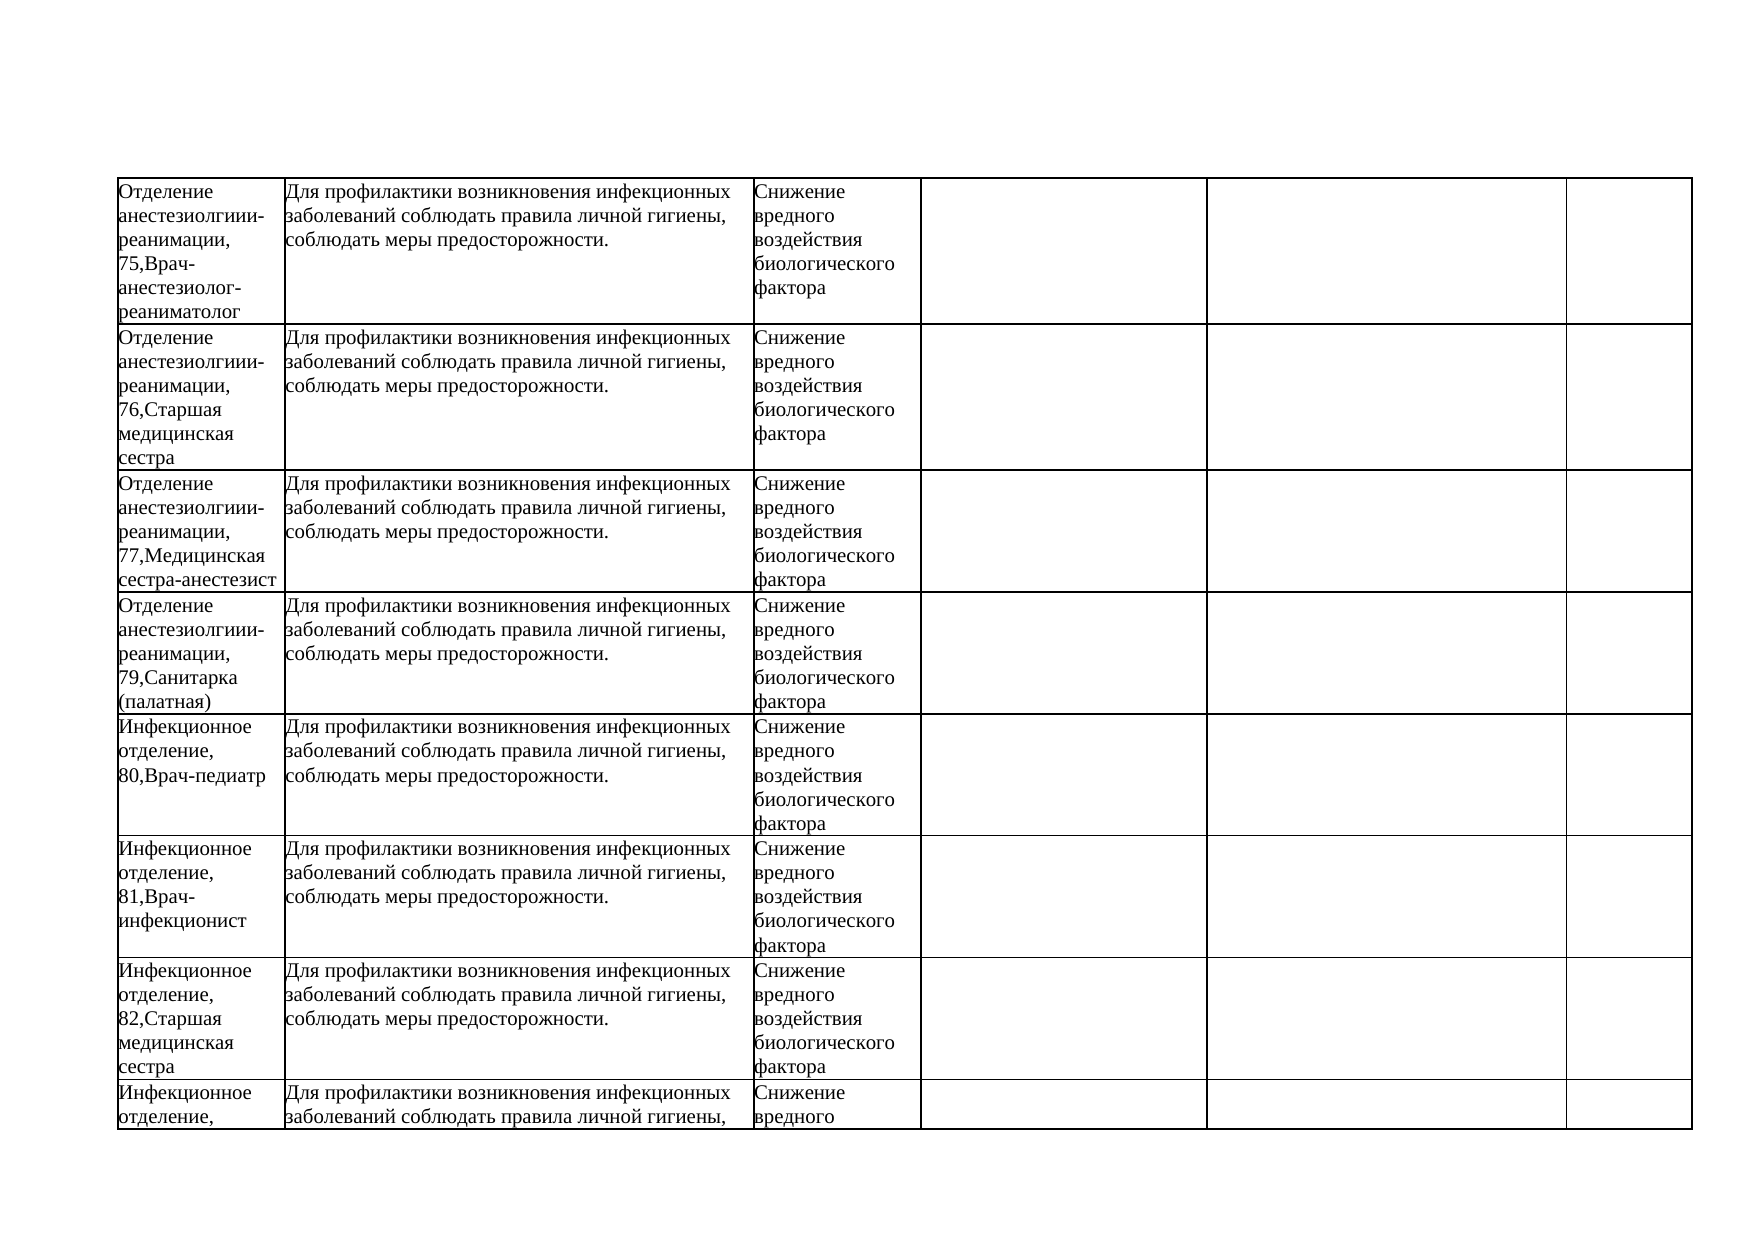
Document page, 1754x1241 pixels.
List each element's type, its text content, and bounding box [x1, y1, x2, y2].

table_cell Инфекционное отделение, 82,Старшая медицинская сестра [119, 958, 284, 1078]
table_cell [1567, 1080, 1691, 1128]
table_cell Для профилактики возникновения инфекционных заболеваний соблюдать правила личной гигиены, соблюдать меры предосторожности. [286, 471, 753, 591]
table_cell [922, 958, 1206, 1078]
table_cell [1567, 958, 1691, 1078]
table_cell Для профилактики возникновения инфекционных заболеваний соблюдать правила личной гигиены, соблюдать меры предосторожности. [286, 958, 753, 1078]
table_cell [1208, 836, 1566, 957]
table_cell [1567, 471, 1691, 591]
table_cell [1208, 715, 1566, 835]
table_cell Снижение вредного воздействия биологического фактора [755, 958, 920, 1078]
table_cell [1208, 325, 1566, 469]
table_cell [922, 593, 1206, 713]
table_cell [1208, 593, 1566, 713]
table_cell Отделение анестезиолгиии-реанимации, 77,Медицинская сестра-анестезист [119, 471, 284, 591]
table_cell [1208, 1080, 1566, 1128]
table_cell Инфекционное отделение, 80,Врач-педиатр [119, 715, 284, 835]
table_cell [119, 1080, 284, 1128]
table_cell Снижение вредного воздействия биологического фактора [755, 715, 920, 835]
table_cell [755, 179, 920, 323]
table_cell [1208, 471, 1566, 591]
table_cell Для профилактики возникновения инфекционных заболеваний соблюдать правила личной гигиены, соблюдать меры предосторожности. [286, 836, 753, 957]
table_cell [286, 1080, 753, 1128]
table_cell [922, 836, 1206, 957]
table_cell [922, 715, 1206, 835]
table_cell [922, 325, 1206, 469]
table_cell [1208, 958, 1566, 1078]
table_cell Снижение вредного воздействия биологического фактора [755, 325, 920, 469]
table_cell [1567, 325, 1691, 469]
table_cell [1567, 836, 1691, 957]
table_cell Снижение вредного воздействия биологического фактора [755, 593, 920, 713]
table_cell Отделение анестезиолгиии-реанимации, 79,Санитарка (палатная) [119, 593, 284, 713]
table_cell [755, 1080, 920, 1128]
table_cell [1567, 593, 1691, 713]
table_cell Отделение анестезиолгиии-реанимации, 76,Старшая медицинская сестра [119, 325, 284, 469]
table_cell [1567, 715, 1691, 835]
table_cell [1208, 179, 1566, 323]
table_cell Отделение анестезиолгиии-реанимации, 75,Врач-анестезиолог-реаниматолог [119, 179, 284, 323]
table_cell Снижение вредного воздействия биологического фактора [755, 471, 920, 591]
table_cell [922, 471, 1206, 591]
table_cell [286, 179, 753, 323]
table_cell [922, 1080, 1206, 1128]
table_cell [922, 179, 1206, 323]
table_cell Снижение вредного воздействия биологического фактора [755, 836, 920, 957]
table_cell Инфекционное отделение, 81,Врач-инфекционист [119, 836, 284, 957]
table_cell Для профилактики возникновения инфекционных заболеваний соблюдать правила личной гигиены, соблюдать меры предосторожности. [286, 325, 753, 469]
table_cell Для профилактики возникновения инфекционных заболеваний соблюдать правила личной гигиены, соблюдать меры предосторожности. [286, 715, 753, 835]
table_cell [1567, 179, 1691, 323]
table_cell Для профилактики возникновения инфекционных заболеваний соблюдать правила личной гигиены, соблюдать меры предосторожности. [286, 593, 753, 713]
